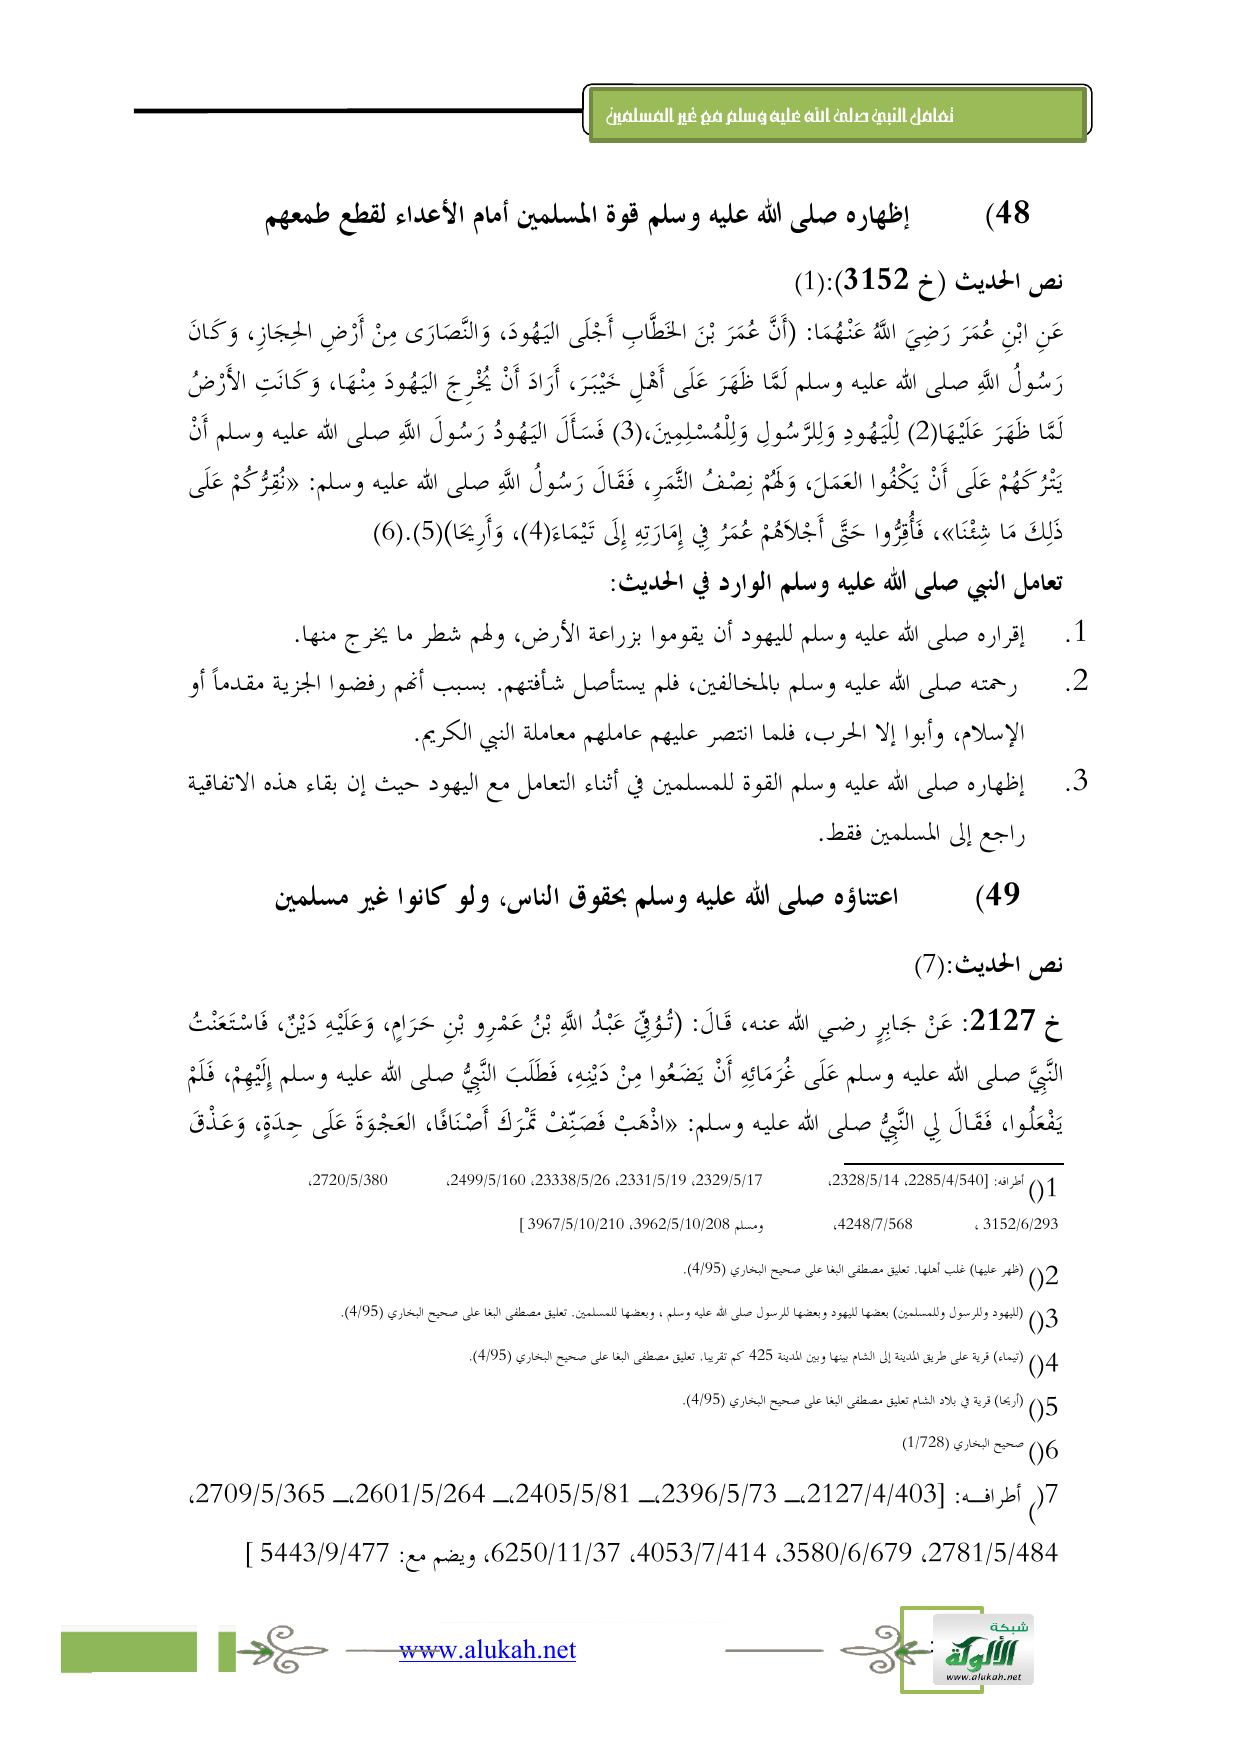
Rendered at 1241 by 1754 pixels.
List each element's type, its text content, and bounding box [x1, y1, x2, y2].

text تعامل النبي صلى الله عليه وسلم الوارد في الحديث: [187, 559, 1063, 610]
list إقراره صلى الله عليه وسلم لليهود أن يقوموا بزراعة الأرض، ولهم شطر ما يخرج منها. [187, 610, 1063, 660]
text خ 2127: عَنْ جَابِرٍ رضي الله عنه، قَالَ: (تُوُفِّيَ عَبْدُ اللَّهِ بْنُ عَمْرِو بْنِ حَرَامٍ، وَعَلَيْهِ دَيْنٌ، فَاسْتَعَنْتُ النَّبِيَّ صلى الله عليه وسلم عَلَى غُرَمَائِهِ أَنْ يَضَعُوا مِنْ دَيْنِهِ، فَطَلَبَ النَّبِيُّ صلى الله عليه وسلم إِلَيْهِمْ، فَلَمْ يَفْعَلُوا، فَقَالَ لِي النَّبِيُّ صلى الله عليه وسلم: «اذْهَبْ فَصَنِّفْ تَمْرَكَ أَصْنَافًا، العَجْوَةَ عَلَى حِدَةٍ، وَعَذْقَ زَيْدٍ() عَلَى حِدَةٍ، ثُمَّ أَرْسِلْ إِلَيَّ»، فَفَعَلْتُ، ثُمَّ أَرْسَلْتُ إِلَى النَّبِيِّ صلى الله عليه وسلم، فَجَاءَ، فَجَلَسَ عَلَى أَعْلاَهُ، أَوْ فِي وَسَطِهِ، ثُمَّ قَالَ: «كِلْ لِلْقَوْمِ»، فَكِلْتُهُمْ حَتَّى أَوْفَيْتُهُمُ الَّذِي لَهُمْ، وَبَقِيَ تَمْرِي كَأَنَّهُ لَمْ يَنْقُصْ مِنْهُ شَيْءٌ. وَقَالَ فِرَاسٌ عَنِ الشَّعْبِيِّ، حَدَّثَنِي جَابِرٌ، عَنِ النَّبِيِّ صلى الله عليه وسلم: «فَمَا زَالَ يَكِيلُ لَهُمْ حَتَّى أَدَّاهُ»، وَقَالَ هِشَامٌ: عَنْ وَهْبٍ، عَنْ جَابِرٍ، قَالَ: النَّبِيُّ صلى الله عليه وسلم: «جُذَّ لَهُ فَأَوْفِ لَهُ»).() [187, 999, 1063, 1149]
list رحمته صلى الله عليه وسلم بالمخالفين، فلم يستأصل شأفتهم. بسبب أنهم رفضوا الجزية مقدماً أو الإسلام، وأبوا إلا الحرب، فلما انتصر عليهم عاملهم معاملة النبي الكريم. [187, 660, 1063, 759]
picture [59, 1610, 1035, 1692]
text نص الحديث (خ 3152):() [187, 257, 1063, 308]
list إظهاره صلى الله عليه وسلم القوة للمسلمين في أثناء التعامل مع اليهود حيث إن بقاء هذه الاتفاقية راجع إلى المسلمين فقط. [187, 759, 1063, 859]
text نص الحديث:() [187, 940, 1063, 991]
subtitle اعتناؤه صلى الله عليه وسلم بحقوق الناس، ولو كانوا غير مسلمين [187, 871, 1063, 926]
subtitle إظهاره صلى الله عليه وسلم قوة المسلمين أمام الأعداء لقطع طمعهم [187, 189, 1063, 243]
text عَنِ ابْنِ عُمَرَ رَضِيَ اللَّهُ عَنْهُمَا: (أَنَّ عُمَرَ بْنَ الخَطَّابِ أَجْلَى اليَهُودَ، وَالنَّصَارَى مِنْ أَرْضِ الحِجَازِ، وَكَانَ رَسُولُ اللَّهِ صلى الله عليه وسلم لَمَّا ظَهَرَ عَلَى أَهْلِ خَيْبَرَ، أَرَادَ أَنْ يُخْرِجَ اليَهُودَ مِنْهَا، وَكَانَتِ الأَرْضُ لَمَّا ظَهَرَ عَلَيْهَا() لِلْيَهُودِ وَلِلرَّسُولِ وَلِلْمُسْلِمِينَ،() فَسَأَلَ اليَهُودُ رَسُولَ اللَّهِ صلى الله عليه وسلم أَنْ يَتْرُكَهُمْ عَلَى أَنْ يَكْفُوا العَمَلَ، وَلَهُمْ نِصْفُ الثَّمَرِ، فَقَالَ رَسُولُ اللَّهِ صلى الله عليه وسلم: «نُقِرُّكُمْ عَلَى ذَلِكَ مَا شِئْنَا»، فَأُقِرُّوا حَتَّى أَجْلاَهُمْ عُمَرُ فِي إِمَارَتِهِ إِلَى تَيْمَاءَ()، وَأَرِيحَا)().() [187, 308, 1063, 559]
